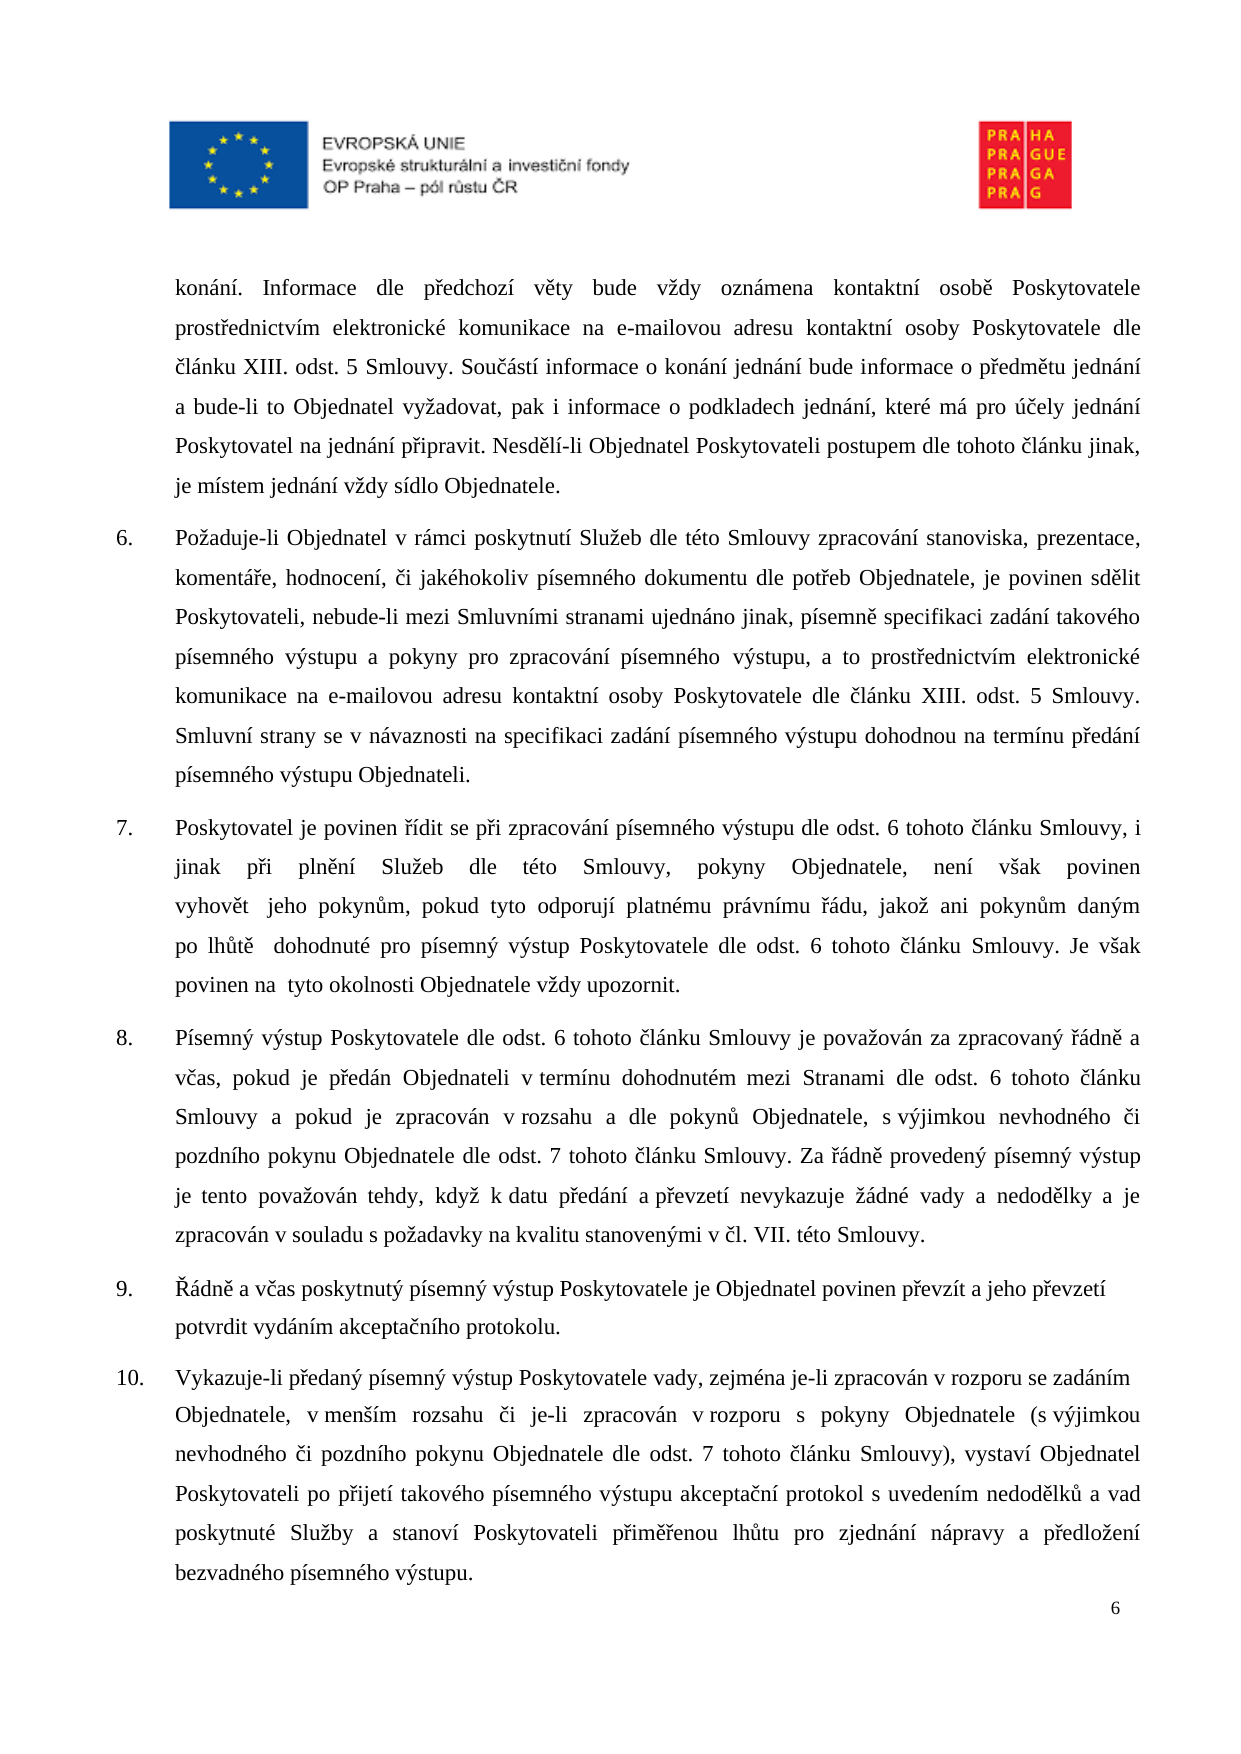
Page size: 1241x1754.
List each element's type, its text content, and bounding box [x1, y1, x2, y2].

text Objednatele, v menším rozsahu či je-li zpracován v rozporu s pokyny Objednatele (s výjimkou nevhodného či pozdního pokynu Objednatele dle odst. 7 tohoto článku Smlouvy), vystaví Objednatel Poskytovateli po přijetí takového písemného výstupu akceptační protokol s uvedením nedodělků a vad poskytnuté Služby a stanoví Poskytovateli přiměřenou lhůtu pro zjednání nápravy a předložení bezvadného písemného výstupu. [175, 1390, 1141, 1588]
text 7. Poskytovatel je povinen řídit se při zpracování písemného výstupu dle odst. 6 tohoto článku Smlouvy, i jinak při plnění Služeb dle této Smlouvy, pokyny Objednatele, není však povinen vyhovět jeho pokynům, pokud tyto odporují platnému právnímu řádu, jakož ani pokynům daným po lhůtě dohodnuté pro písemný výstup Poskytovatele dle odst. 6 tohoto článku Smlouvy. Je však povinen na tyto okolnosti Objednatele vždy upozornit. [116, 803, 1141, 1001]
text 8. Písemný výstup Poskytovatele dle odst. 6 tohoto článku Smlouvy je považován za zpracovaný řádně a včas, pokud je předán Objednateli v termínu dohodnutém mezi Stranami dle odst. 6 tohoto článku Smlouvy a pokud je zpracován v rozsahu a dle pokynů Objednatele, s výjimkou nevhodného či pozdního pokynu Objednatele dle odst. 7 tohoto článku Smlouvy. Za řádně provedený písemný výstup je tento považován tehdy, když k datu předání a převzetí nevykazuje žádné vady a nedodělky a je zpracován v souladu s požadavky na kvalitu stanovenými v čl. VII. této Smlouvy. [116, 1014, 1141, 1251]
text potvrdit vydáním akceptačního protokolu. [175, 1314, 1188, 1339]
picture [168, 92, 1072, 237]
text 10. Vykazuje-li předaný písemný výstup Poskytovatele vady, zejména je-li zpracován v rozporu se zadáním [116, 1364, 1188, 1390]
text konání. Informace dle předchozí věty bude vždy oznámena kontaktní osobě Poskytovatele prostřednictvím elektronické komunikace na e-mailovou adresu kontaktní osoby Poskytovatele dle článku XIII. odst. 5 Smlouvy. Součástí informace o konání jednání bude informace o předmětu jednání a bude-li to Objednatel vyžadovat, pak i informace o podkladech jednání, které má pro účely jednání Poskytovatel na jednání připravit. Nesdělí-li Objednatel Poskytovateli postupem dle tohoto článku jinak, je místem jednání vždy sídlo Objednatele. [175, 264, 1141, 501]
text 6. Požaduje-li Objednatel v rámci poskytnutí Služeb dle této Smlouvy zpracování stanoviska, prezentace, komentáře, hodnocení, či jakéhokoliv písemného dokumentu dle potřeb Objednatele, je povinen sdělit Poskytovateli, nebude-li mezi Smluvními stranami ujednáno jinak, písemně specifikaci zadání takového písemného výstupu a pokyny pro zpracování písemného výstupu, a to prostřednictvím elektronické komunikace na e-mailovou adresu kontaktní osoby Poskytovatele dle článku XIII. odst. 5 Smlouvy. Smluvní strany se v návaznosti na specifikaci zadání písemného výstupu dohodnou na termínu předání písemného výstupu Objednateli. [116, 514, 1141, 790]
text 6 [1111, 1598, 1188, 1618]
text 9. Řádně a včas poskytnutý písemný výstup Poskytovatele je Objednatel povinen převzít a jeho převzetí [116, 1276, 1188, 1301]
